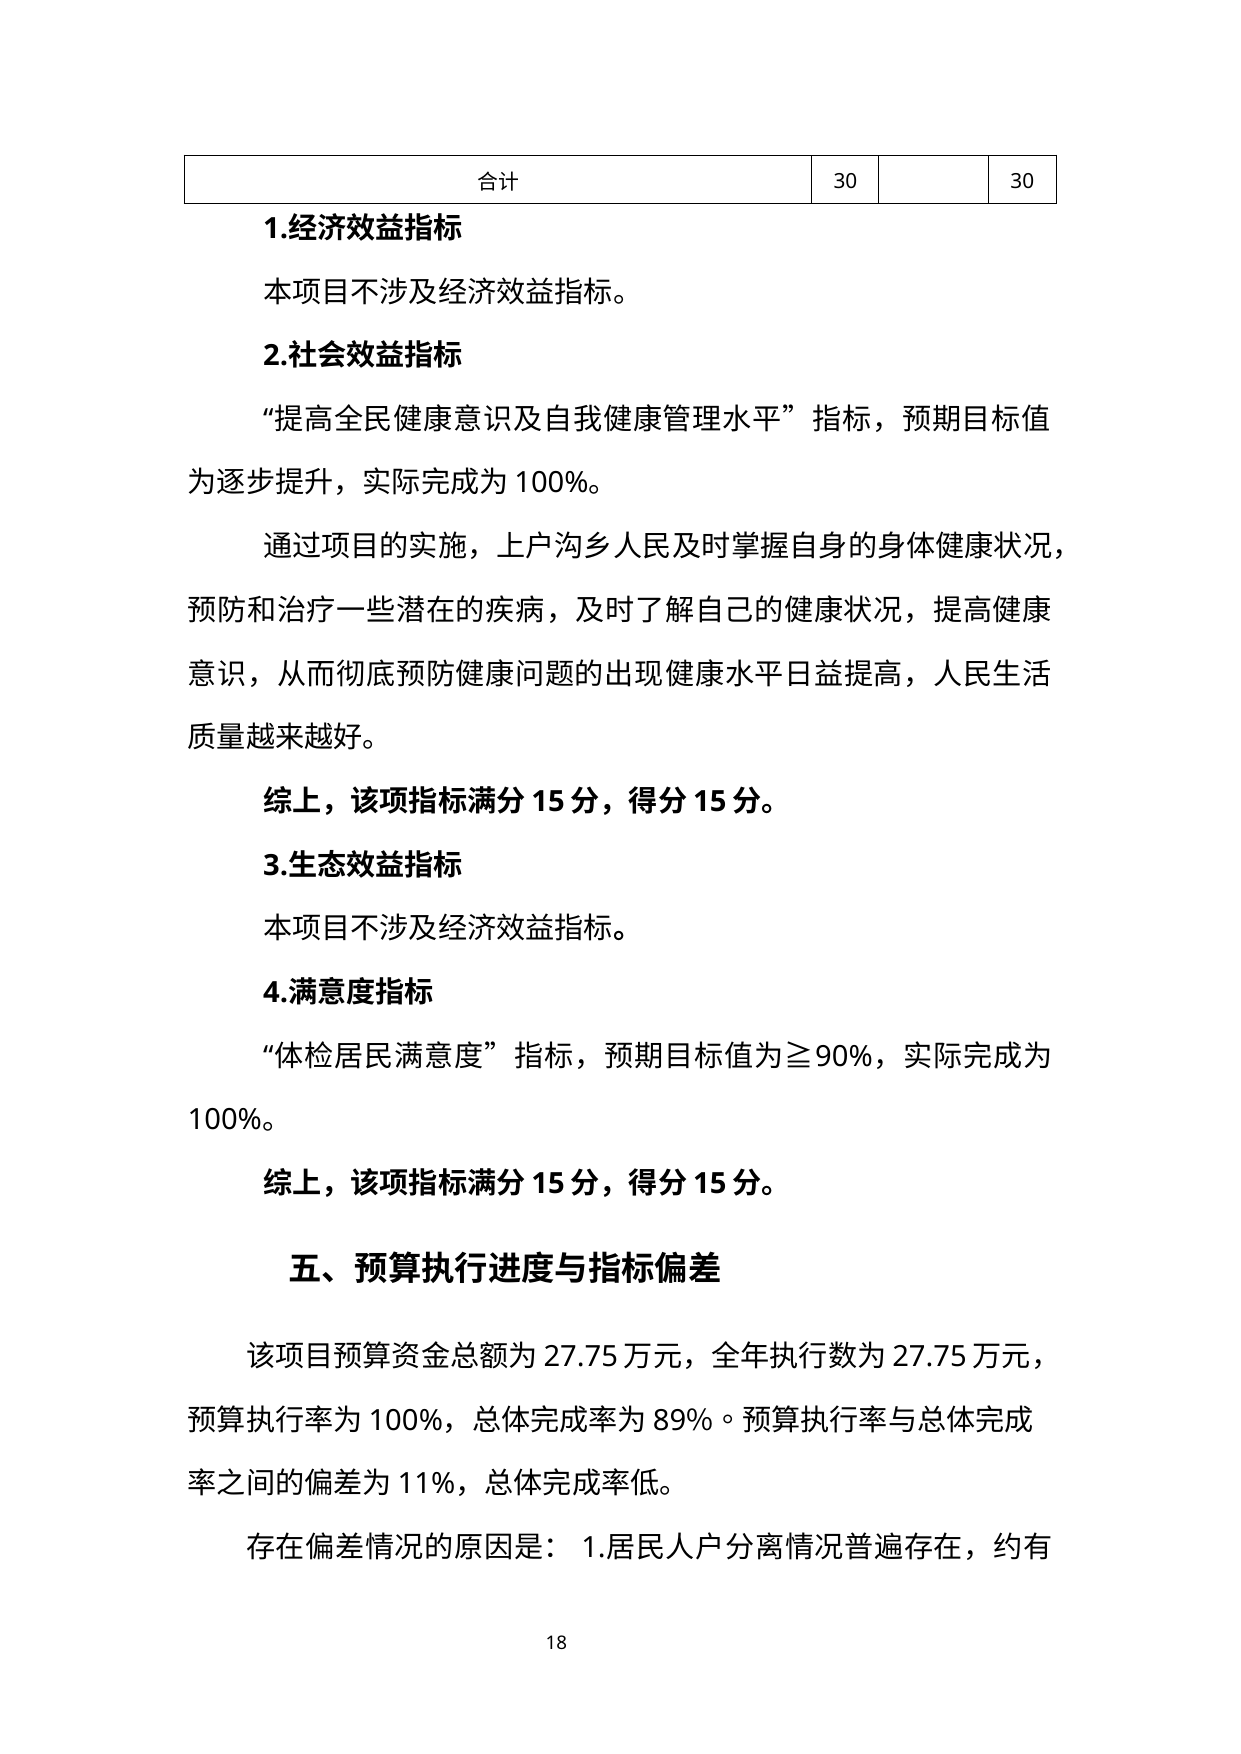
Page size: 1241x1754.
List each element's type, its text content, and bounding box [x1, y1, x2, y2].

text “提高全民健康意识及自我健康管理水平”指标，预期目标值为逐步提升，实际完成为100%。 [187, 395, 1053, 502]
text 本项目不涉及经济效益指标。 [187, 905, 1053, 947]
text 综上，该项指标满分15分，得分15分。 [187, 778, 1053, 820]
text 3.生态效益指标 [187, 841, 1053, 884]
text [187, 1523, 1053, 1566]
table_cell 合计 [185, 156, 811, 203]
text 本项目不涉及经济效益指标。 [187, 268, 1053, 311]
table_cell [879, 156, 988, 203]
text 4.满意度指标 [187, 968, 1053, 1011]
table_cell 30 [989, 156, 1056, 203]
table_cell 30 [812, 156, 878, 203]
subtitle 五、预算执行进度与指标偏差 [187, 1223, 1053, 1308]
text 通过项目的实施，上户沟乡人民及时掌握自身的身体健康状况，预防和治疗一些潜在的疾病，及时了解自己的健康状况，提高健康意识，从而彻底预防健康问题的出现健康水平日益提高，人民生活质量越来越好。 [187, 523, 1053, 756]
text “体检居民满意度”指标，预期目标值为≧90%，实际完成为100%。 [187, 1032, 1053, 1138]
text 2.社会效益指标 [187, 332, 1053, 374]
text 综上，该项指标满分15分，得分15分。 [187, 1159, 1053, 1202]
text 1.经济效益指标 [187, 204, 1053, 247]
list 该项目预算资金总额为27.75万元，全年执行数为27.75万元，预算执行率为100%，总体完成率为89%。预算执行率与总体完成率之间的偏差为11%，总体完成率低。 [187, 1332, 1053, 1502]
